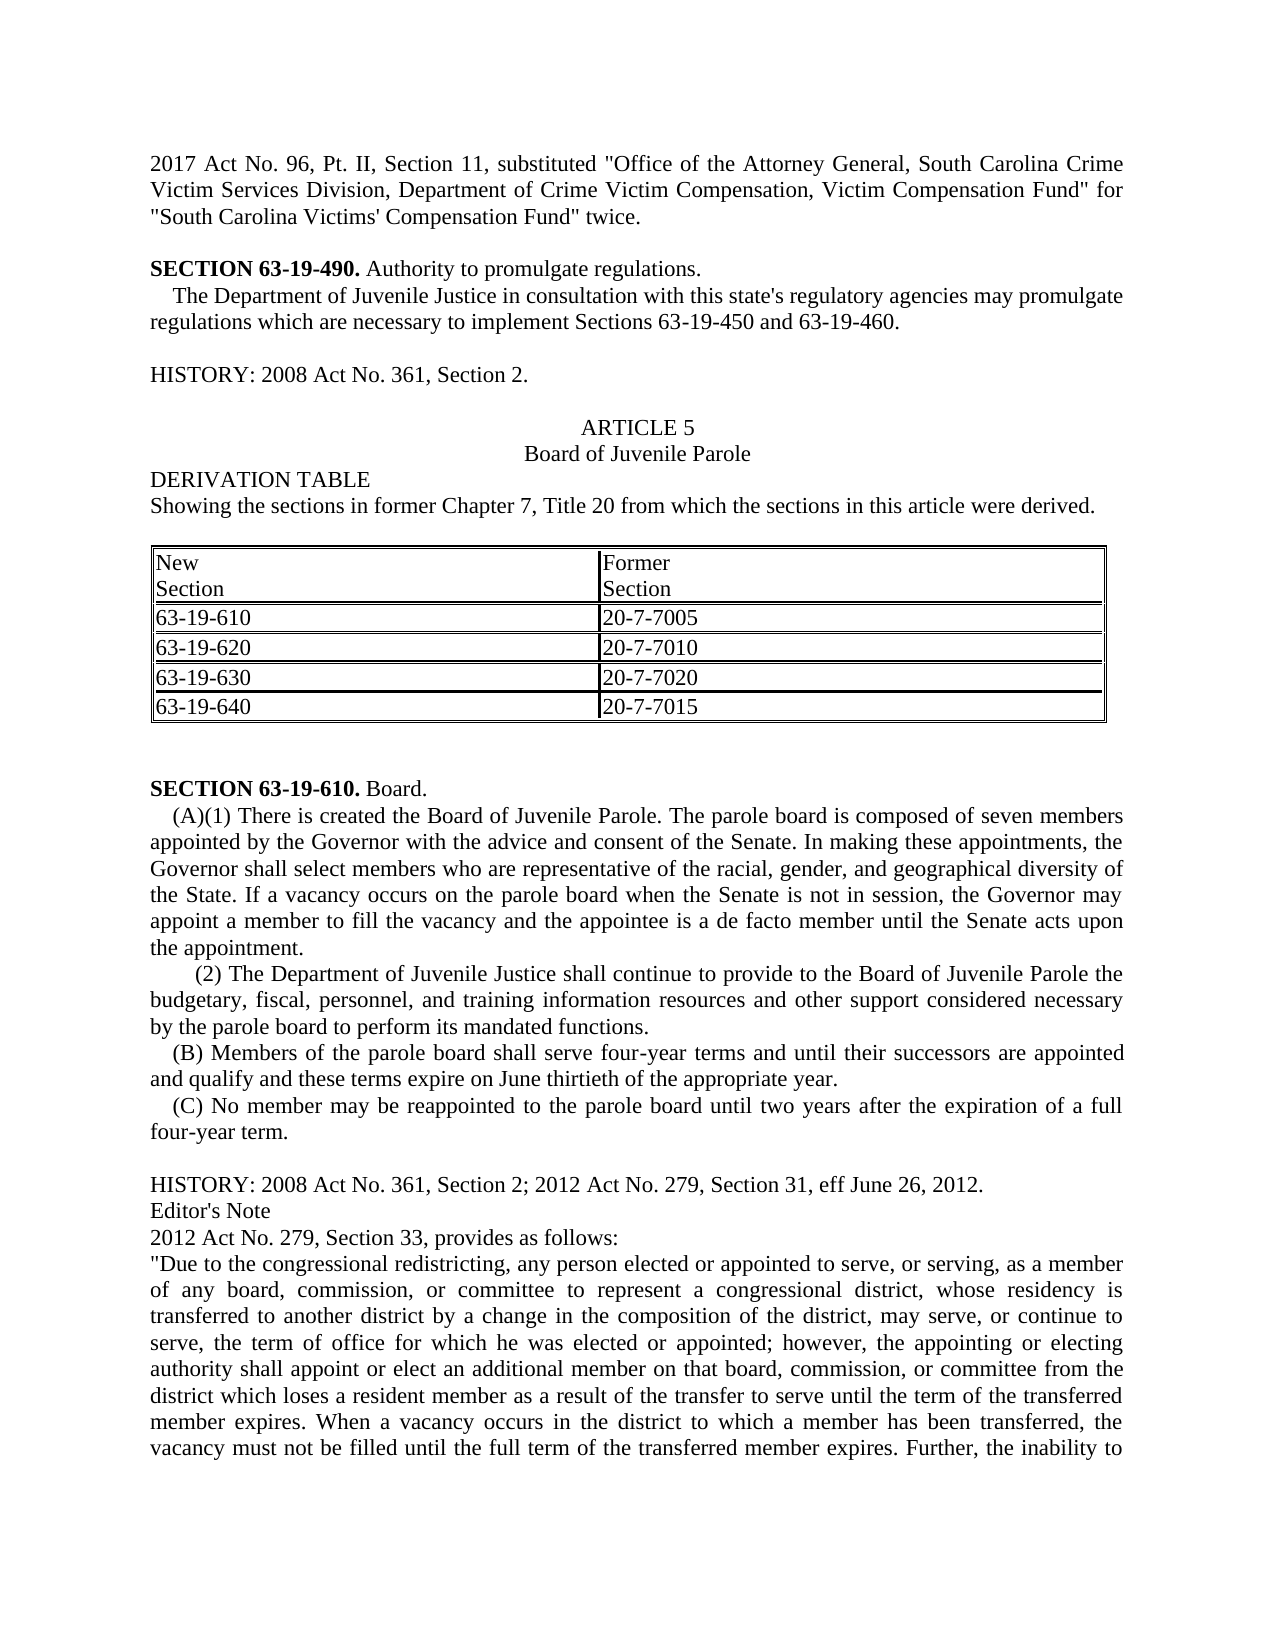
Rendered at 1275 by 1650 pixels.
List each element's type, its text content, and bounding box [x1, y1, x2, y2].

table_cell Former Section [599, 549, 1104, 601]
table_cell 63-19-640 [154, 690, 599, 719]
text 2017 Act No. 96, Pt. II, Section 11, substituted "Office of the Attorney General, South Carolina Crime Victim Services Division, Department of Crime Victim Compensation, Victim Compensation Fund" for "South Carolina Victims' Compensation Fund" twice. [150, 150, 1125, 229]
table_cell 63-19-620 [152, 631, 599, 660]
text Board of Juvenile Parole [150, 440, 1125, 466]
text Editor's Note [150, 1197, 1125, 1223]
text (C) No member may be reappointed to the parole board until two years after the expiration of a full four-year term. [150, 1092, 1125, 1144]
text ARTICLE 5 [150, 413, 1125, 440]
table_cell 20-7-7005 [601, 601, 1104, 631]
text Showing the sections in former Chapter 7, Title 20 from which the sections in this article were derived. [150, 493, 1125, 519]
table_cell 63-19-610 [154, 601, 598, 631]
text The Department of Juvenile Justice in consultation with this state's regulatory agencies may promulgate regulations which are necessary to implement Sections 63-19-450 and 63-19-460. [150, 282, 1125, 334]
text DERIVATION TABLE [150, 466, 1125, 493]
text (A)(1) There is created the Board of Juvenile Parole. The parole board is composed of seven members appointed by the Governor with the advice and consent of the Senate. In making these appointments, the Governor shall select members who are representative of the racial, gender, and geographical diversity of the State. If a vacancy occurs on the parole board when the Senate is not in session, the Governor may appoint a member to fill the vacancy and the appointee is a de facto member until the Senate acts upon the appointment. [150, 802, 1125, 960]
text HISTORY: 2008 Act No. 361, Section 2; 2012 Act No. 279, Section 31, eff June 26, 2012. [150, 1171, 1125, 1197]
text HISTORY: 2008 Act No. 361, Section 2. [150, 361, 1125, 387]
text (2) The Department of Juvenile Justice shall continue to provide to the Board of Juvenile Parole the budgetary, fiscal, personnel, and training information resources and other support considered necessary by the parole board to perform its mandated functions. [150, 960, 1125, 1039]
table_cell 63-19-630 [154, 660, 598, 690]
text SECTION 63-19-490. Authority to promulgate regulations. [150, 255, 1125, 282]
text (B) Members of the parole board shall serve four-year terms and until their successors are appointed and qualify and these terms expire on June thirtieth of the appropriate year. [150, 1039, 1125, 1092]
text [150, 1250, 1125, 1461]
text 2012 Act No. 279, Section 33, provides as follows: [150, 1223, 1125, 1250]
text SECTION 63-19-610. Board. [150, 776, 1125, 802]
table_cell 20-7-7010 [599, 631, 1105, 660]
table_cell New Section [154, 549, 599, 601]
table_cell 20-7-7015 [599, 690, 1104, 719]
table_cell 20-7-7020 [601, 660, 1104, 690]
